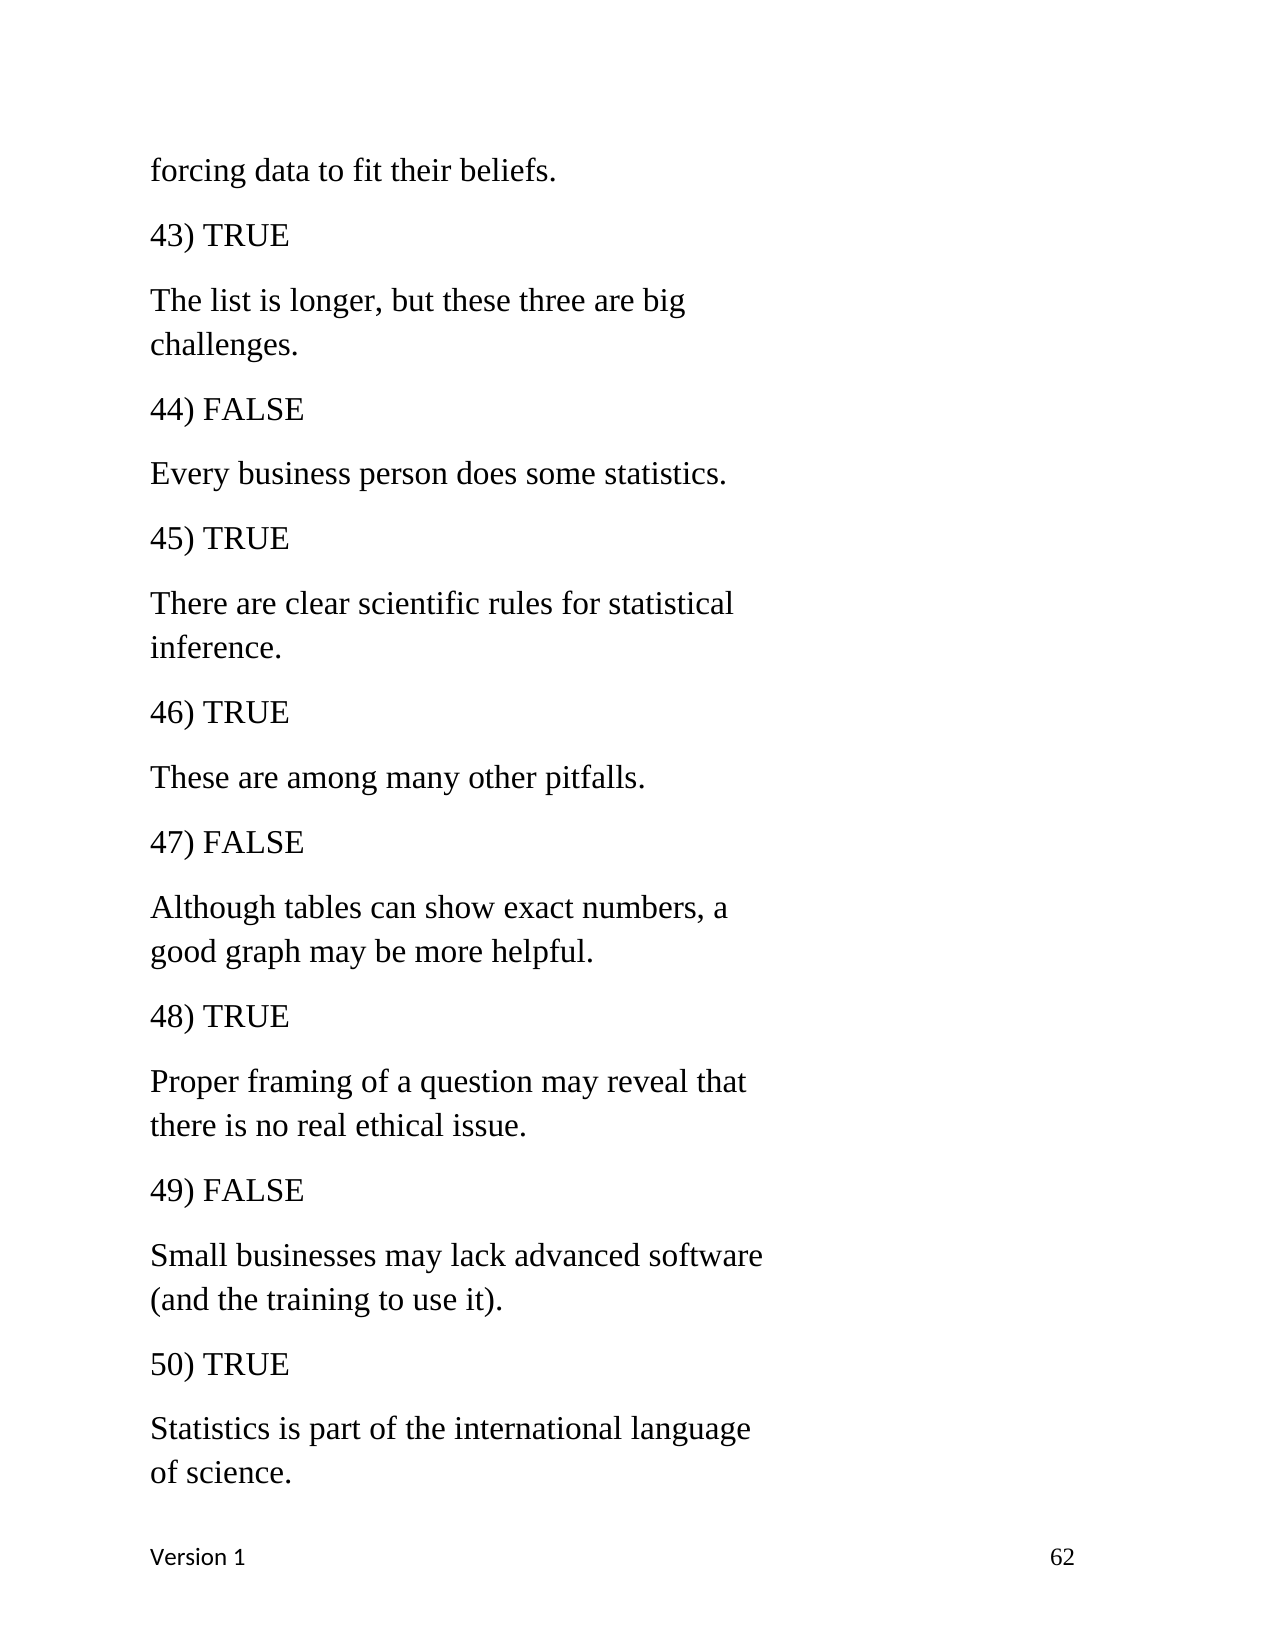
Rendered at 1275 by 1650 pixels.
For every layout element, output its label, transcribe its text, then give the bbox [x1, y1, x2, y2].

text Statistics is part of the international language of science. [150, 1409, 775, 1491]
text Every business person does some statistics. [150, 454, 775, 492]
text 47) FALSE [150, 822, 775, 861]
text Proper framing of a question may reveal that there is no real ethical issue. [150, 1061, 775, 1143]
text Although tables can show exact numbers, a good graph may be more helpful. [150, 887, 775, 969]
text 45) TRUE [150, 518, 775, 557]
text 43) TRUE [150, 215, 775, 253]
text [150, 150, 775, 188]
text 49) FALSE [150, 1170, 775, 1208]
text 46) TRUE [150, 692, 775, 731]
text These are among many other pitfalls. [150, 757, 775, 796]
text 50) TRUE [150, 1344, 775, 1382]
text Small businesses may lack advanced software (and the training to use it). [150, 1235, 775, 1317]
text There are clear scientific rules for statistical inference. [150, 583, 775, 666]
text 44) FALSE [150, 389, 775, 427]
text The list is longer, but these three are big challenges. [150, 280, 775, 362]
text 48) TRUE [150, 996, 775, 1034]
